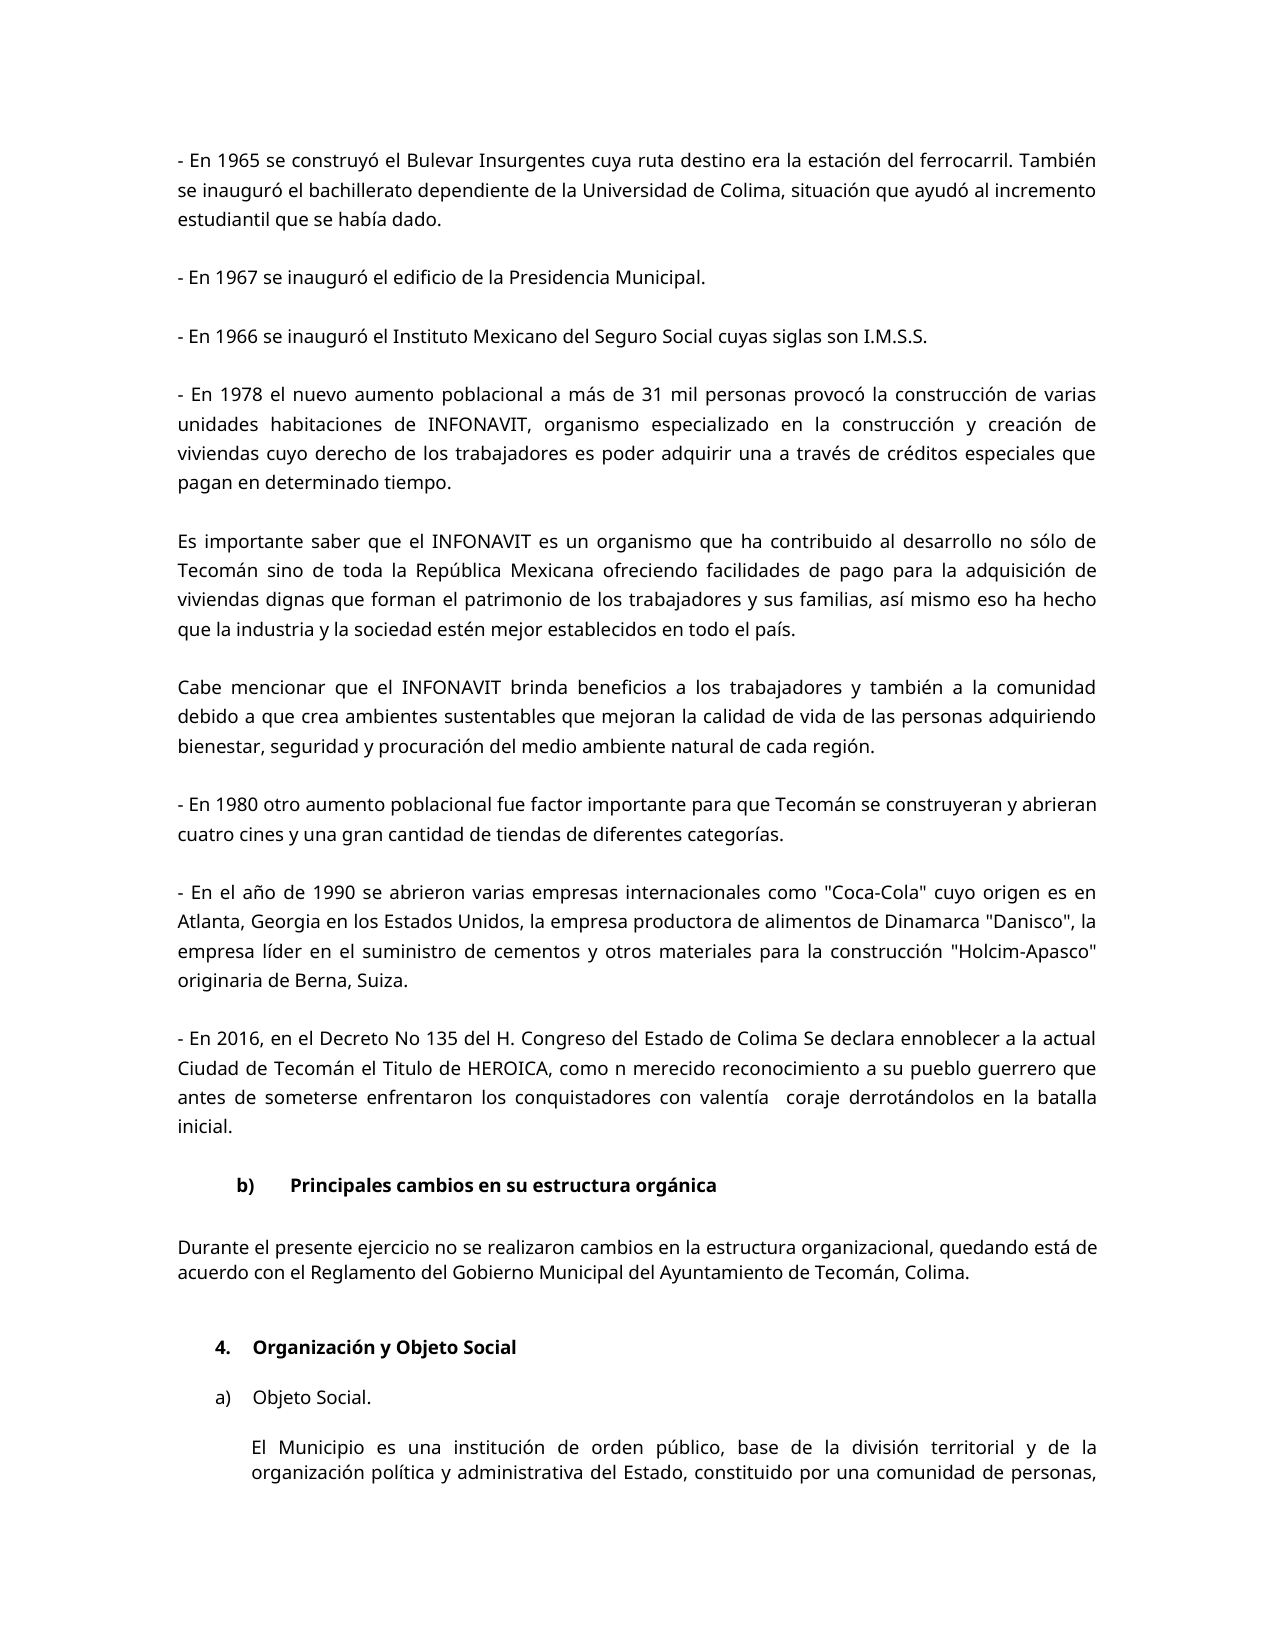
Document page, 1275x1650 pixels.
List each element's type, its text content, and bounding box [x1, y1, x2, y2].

text - En 1966 se inauguró el Instituto Mexicano del Seguro Social cuyas siglas son I.M.S.S. [177, 323, 1098, 349]
text - En 1980 otro aumento poblacional fue factor importante para que Tecomán se construyeran y abrieran cuatro cines y una gran cantidad de tiendas de diferentes categorías. [177, 792, 1098, 846]
list Organización y Objeto Social [215, 1334, 1098, 1359]
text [251, 1434, 1098, 1484]
text Cabe mencionar que el INFONAVIT brinda beneficios a los trabajadores y también a la comunidad debido a que crea ambientes sustentables que mejoran la calidad de vida de las personas adquiriendo bienestar, seguridad y procuración del medio ambiente natural de cada región. [177, 674, 1098, 758]
text - En 1965 se construyó el Bulevar Insurgentes cuya ruta destino era la estación del ferrocarril. También se inauguró el bachillerato dependiente de la Universidad de Colima, situación que ayudó al incremento estudiantil que se había dado. [177, 148, 1098, 232]
text - En el año de 1990 se abrieron varias empresas internacionales como "Coca-Cola" cuyo origen es en Atlanta, Georgia en los Estados Unidos, la empresa productora de alimentos de Dinamarca "Danisco", la empresa líder en el suministro de cementos y otros materiales para la construcción "Holcim-Apasco" originaria de Berna, Suiza. [177, 879, 1098, 993]
text Durante el presente ejercicio no se realizaron cambios en la estructura organizacional, quedando está de acuerdo con el Reglamento del Gobierno Municipal del Ayuntamiento de Tecomán, Colima. [177, 1234, 1098, 1284]
text - En 1967 se inauguró el edificio de la Presidencia Municipal. [177, 265, 1098, 290]
list Principales cambios en su estructura orgánica [236, 1172, 1098, 1197]
text - En 2016, en el Decreto No 135 del H. Congreso del Estado de Colima Se declara ennoblecer a la actual Ciudad de Tecomán el Titulo de HEROICA, como n merecido reconocimiento a su pueblo guerrero que antes de someterse enfrentaron los conquistadores con valentía coraje derrotándolos en la batalla inicial. [177, 1026, 1098, 1139]
text Es importante saber que el INFONAVIT es un organismo que ha contribuido al desarrollo no sólo de Tecomán sino de toda la República Mexicana ofreciendo facilidades de pago para la adquisición de viviendas dignas que forman el patrimonio de los trabajadores y sus familias, así mismo eso ha hecho que la industria y la sociedad estén mejor establecidos en todo el país. [177, 528, 1098, 641]
list Objeto Social. [215, 1384, 1098, 1409]
text - En 1978 el nuevo aumento poblacional a más de 31 mil personas provocó la construcción de varias unidades habitaciones de INFONAVIT, organismo especializado en la construcción y creación de viviendas cuyo derecho de los trabajadores es poder adquirir una a través de créditos especiales que pagan en determinado tiempo. [177, 382, 1098, 495]
